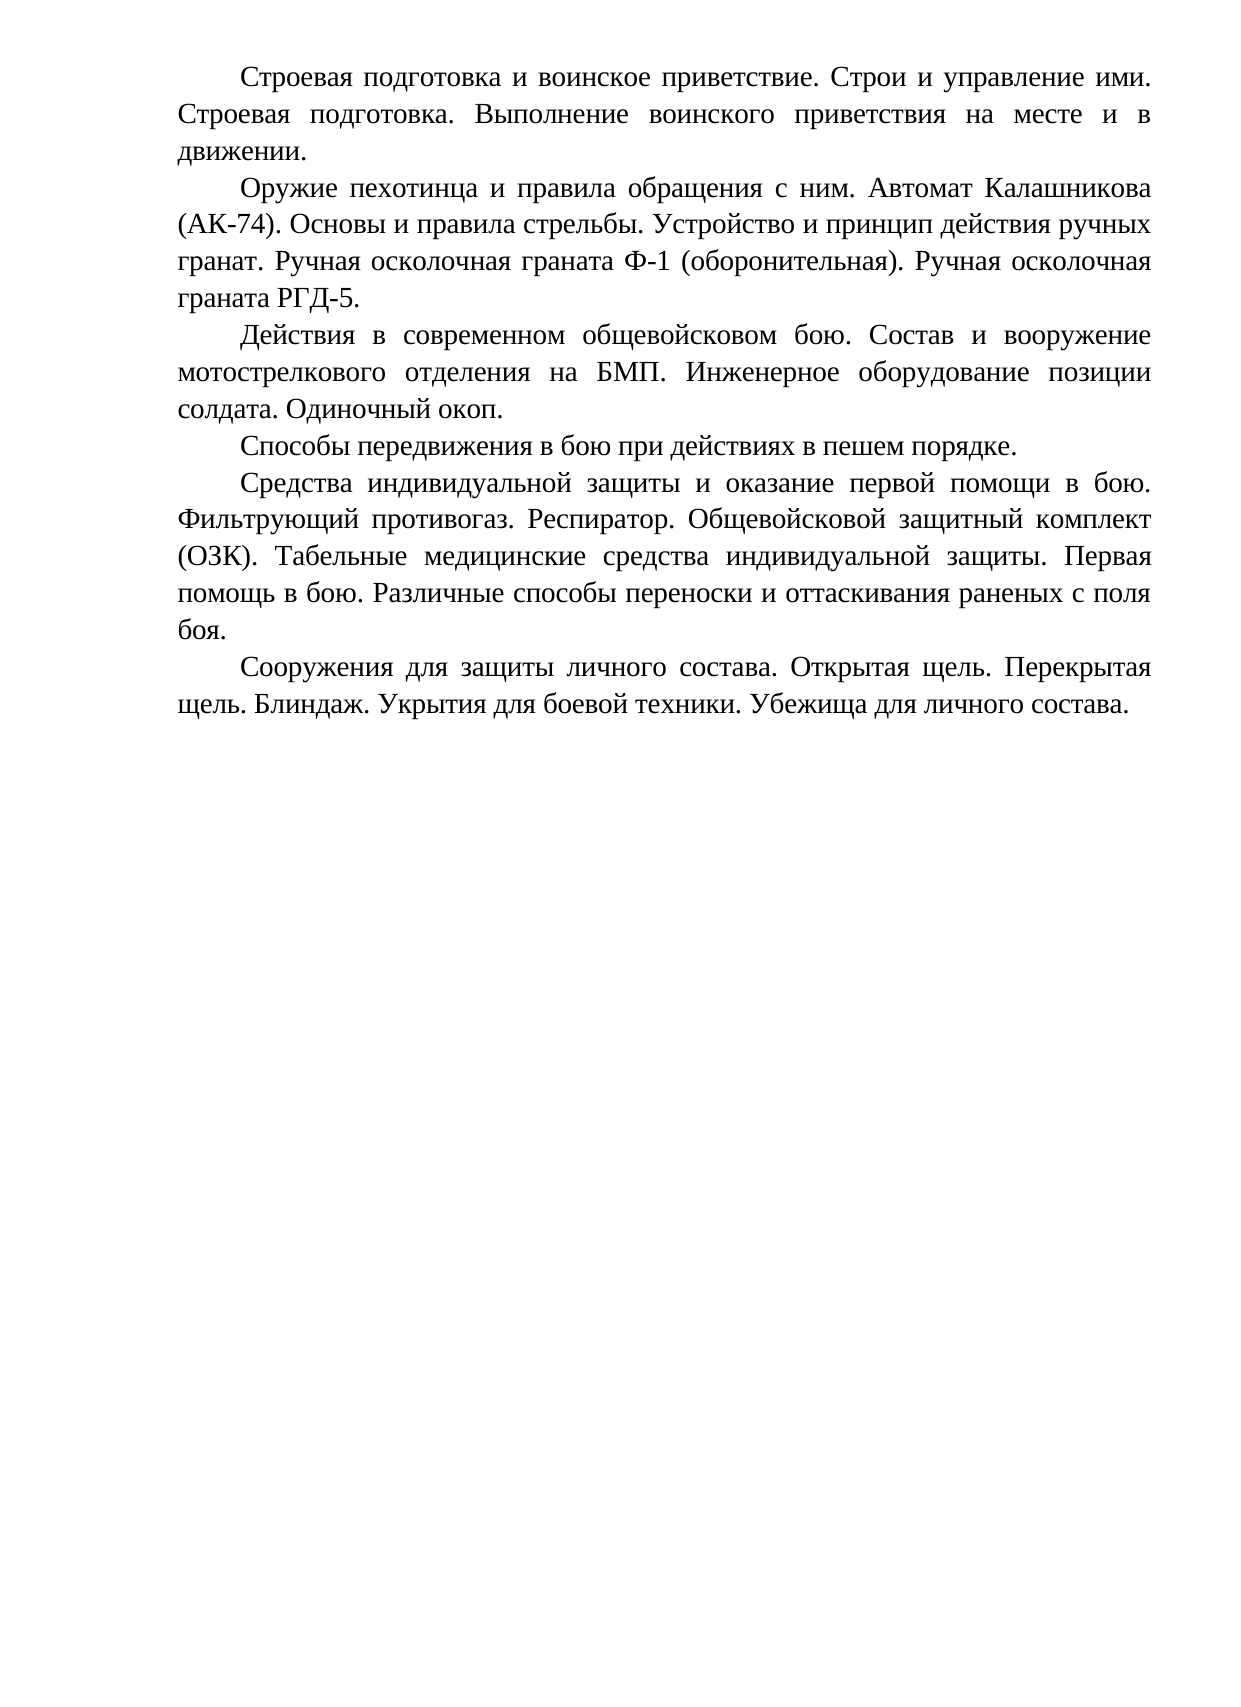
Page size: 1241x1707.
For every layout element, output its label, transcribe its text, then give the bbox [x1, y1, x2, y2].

text Средства индивидуальной защиты и оказание первой помощи в бою. Фильтрующий противогаз. Респиратор. Общевойсковой защитный комплект (ОЗК). Табельные медицинские средства индивидуальной защиты. Первая помощь в бою. Различные способы переноски и оттаскивания раненых с поля боя. [177, 465, 1152, 646]
text Сооружения для защиты личного состава. Открытая щель. Перекрытая щель. Блиндаж. Укрытия для боевой техники. Убежища для личного состава. [177, 649, 1152, 719]
text Действия в современном общевойсковом бою. Состав и вооружение мотострелкового отделения на БМП. Инженерное оборудование позиции солдата. Одиночный окоп. [177, 317, 1152, 424]
text Способы передвижения в бою при действиях в пешем порядке. [177, 428, 1152, 461]
text Строевая подготовка и воинское приветствие. Строи и управление ими. Строевая подготовка. Выполнение воинского приветствия на месте и в движении. [177, 59, 1152, 166]
text Оружие пехотинца и правила обращения с ним. Автомат Калашникова (АК-74). Основы и правила стрельбы. Устройство и принцип действия ручных гранат. Ручная осколочная граната Ф-1 (оборонительная). Ручная осколочная граната РГД-5. [177, 170, 1152, 314]
